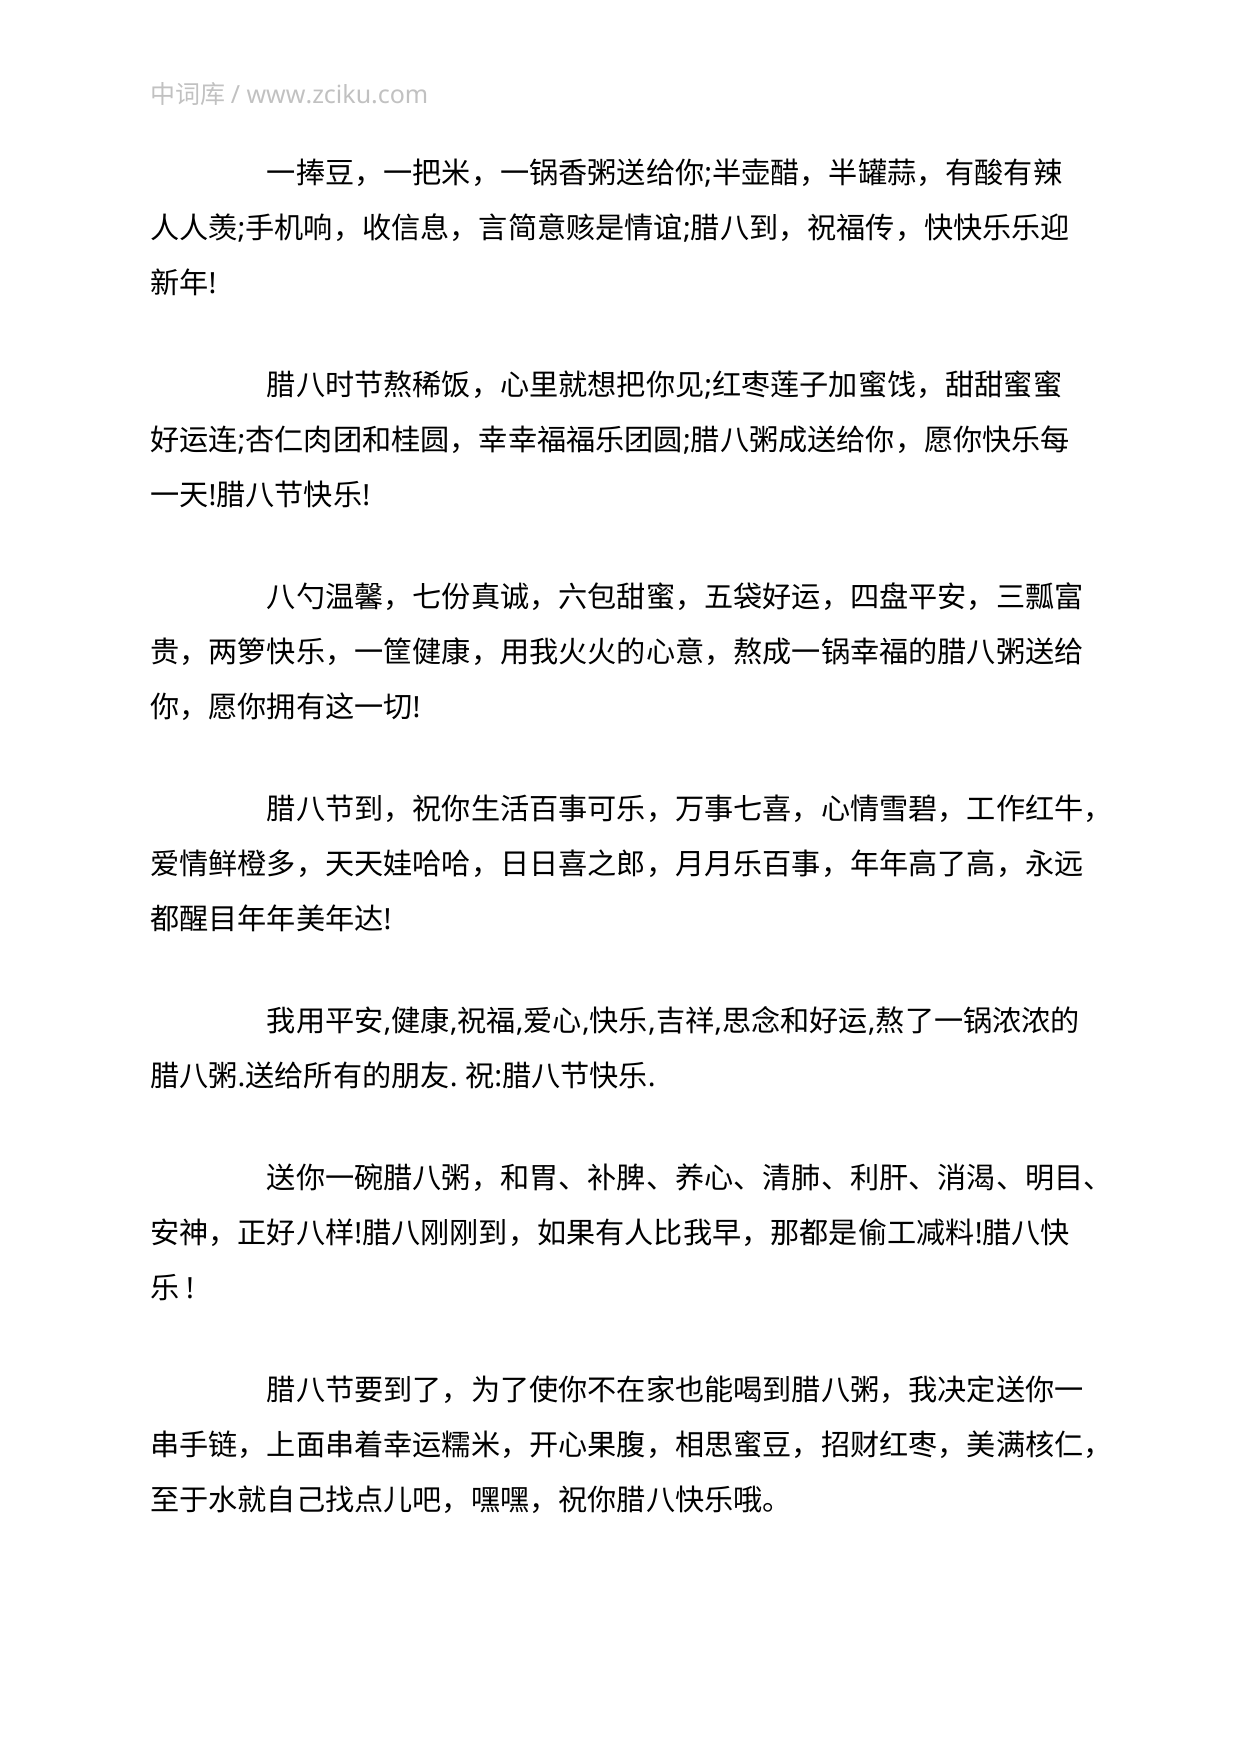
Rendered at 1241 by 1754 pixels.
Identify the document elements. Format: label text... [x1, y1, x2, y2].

text 我用平安,健康,祝福,爱心,快乐,吉祥,思念和好运,熬了一锅浓浓的腊八粥.送给所有的朋友. 祝:腊八节快乐. [150, 997, 1090, 1095]
text 腊八时节熬稀饭，心里就想把你见;红枣莲子加蜜饯，甜甜蜜蜜好运连;杏仁肉团和桂圆，幸幸福福乐团圆;腊八粥成送给你，愿你快乐每一天!腊八节快乐! [150, 362, 1090, 514]
text 八勺温馨，七份真诚，六包甜蜜，五袋好运，四盘平安，三瓢富贵，两箩快乐，一筐健康，用我火火的心意，熬成一锅幸福的腊八粥送给你，愿你拥有这一切! [150, 574, 1090, 726]
text 腊八节要到了，为了使你不在家也能喝到腊八粥，我决定送你一串手链，上面串着幸运糯米，开心果腹，相思蜜豆，招财红枣，美满核仁，至于水就自己找点儿吧，嘿嘿，祝你腊八快乐哦。 [150, 1366, 1090, 1518]
text 送你一碗腊八粥，和胃、补脾、养心、清肺、利肝、消渴、明目、安神，正好八样!腊八刚刚到，如果有人比我早，那都是偷工减料!腊八快乐 ! [150, 1154, 1090, 1307]
text 腊八节到，祝你生活百事可乐，万事七喜，心情雪碧，工作红牛，爱情鲜橙多，天天娃哈哈，日日喜之郎，月月乐百事，年年高了高，永远都醒目年年美年达! [150, 786, 1090, 938]
text 一捧豆，一把米，一锅香粥送给你;半壶醋，半罐蒜，有酸有辣人人羡;手机响，收信息，言简意赅是情谊;腊八到，祝福传，快快乐乐迎新年! [150, 150, 1090, 302]
